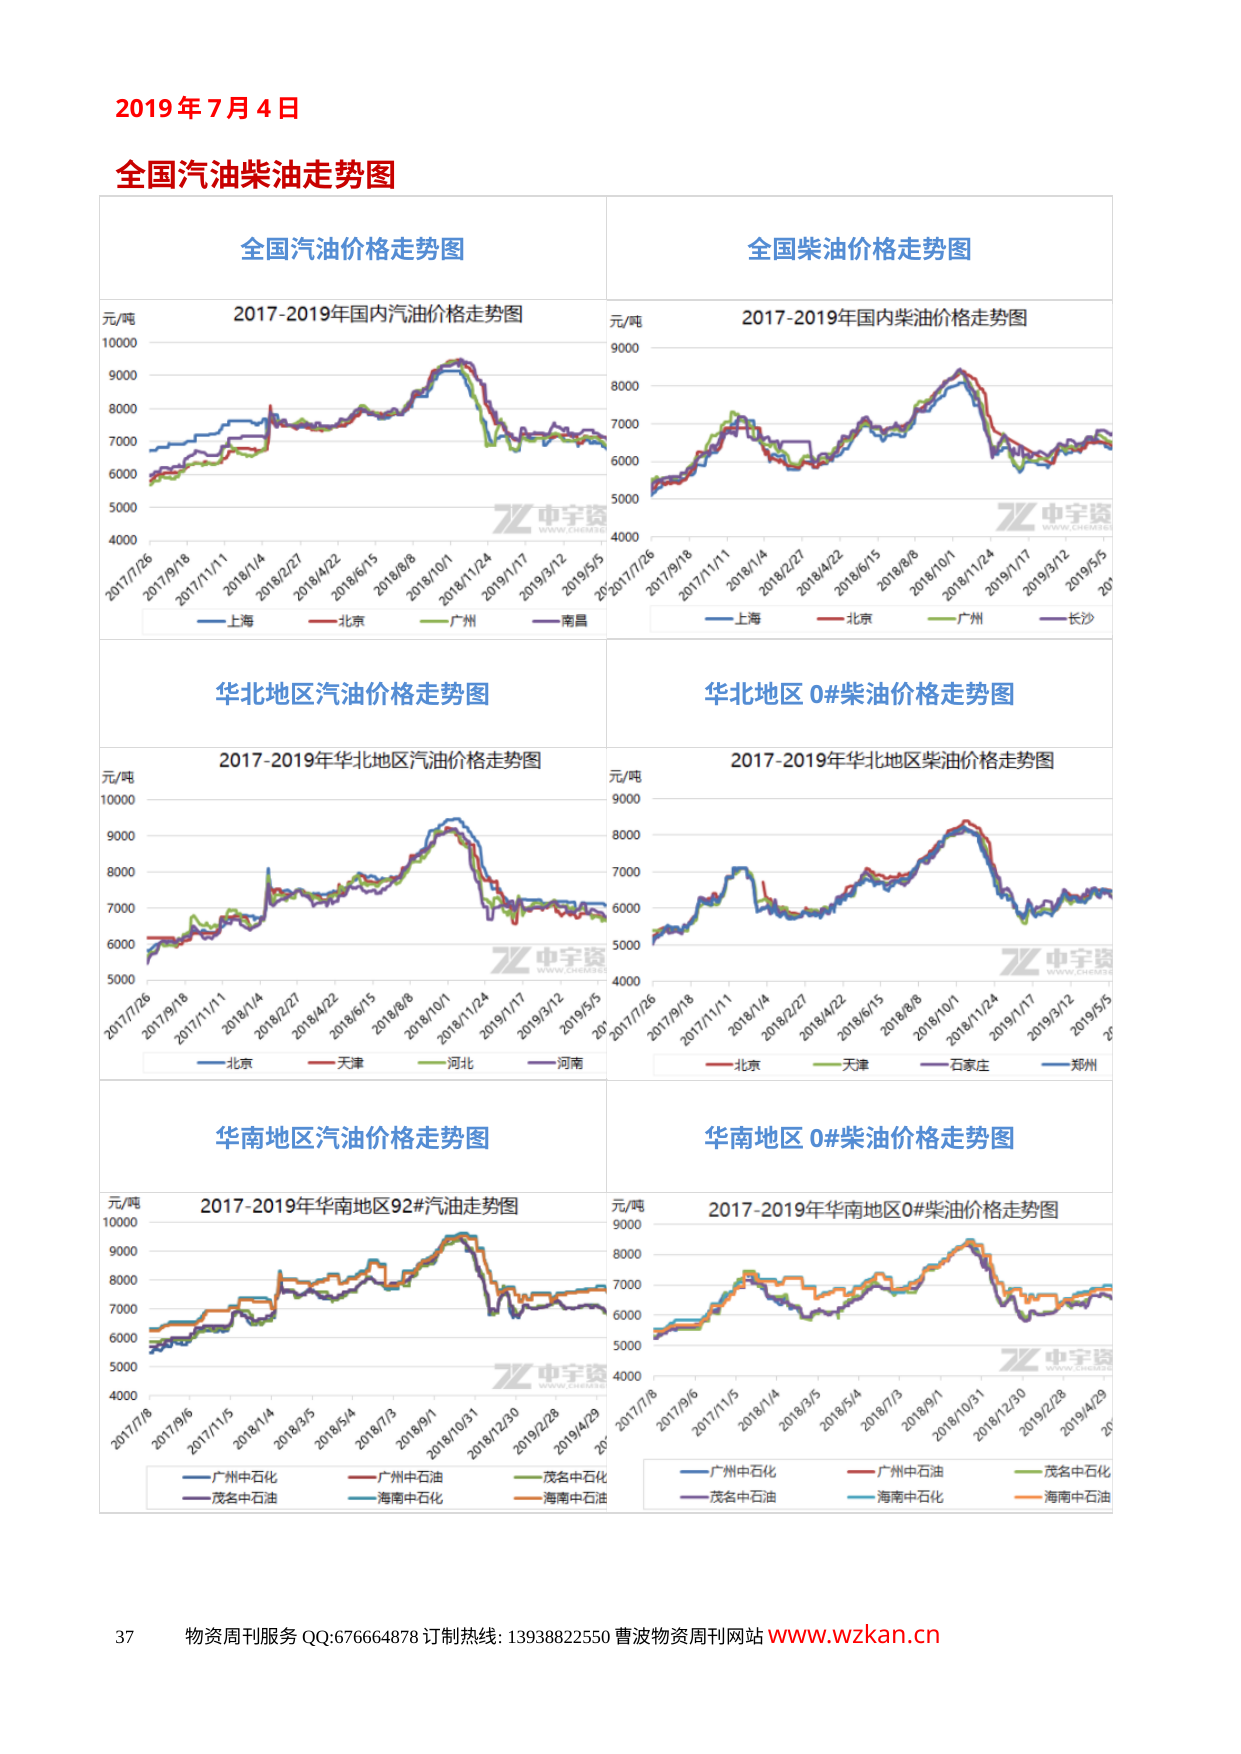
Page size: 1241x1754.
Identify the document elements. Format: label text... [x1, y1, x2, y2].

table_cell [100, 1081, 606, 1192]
picture [100, 300, 1113, 639]
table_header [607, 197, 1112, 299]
picture [100, 748, 1113, 1080]
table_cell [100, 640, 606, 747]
subtitle 全国汽油柴油走势图 [115, 150, 1128, 195]
picture [100, 1193, 1113, 1512]
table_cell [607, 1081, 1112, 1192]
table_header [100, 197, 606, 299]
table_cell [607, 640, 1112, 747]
